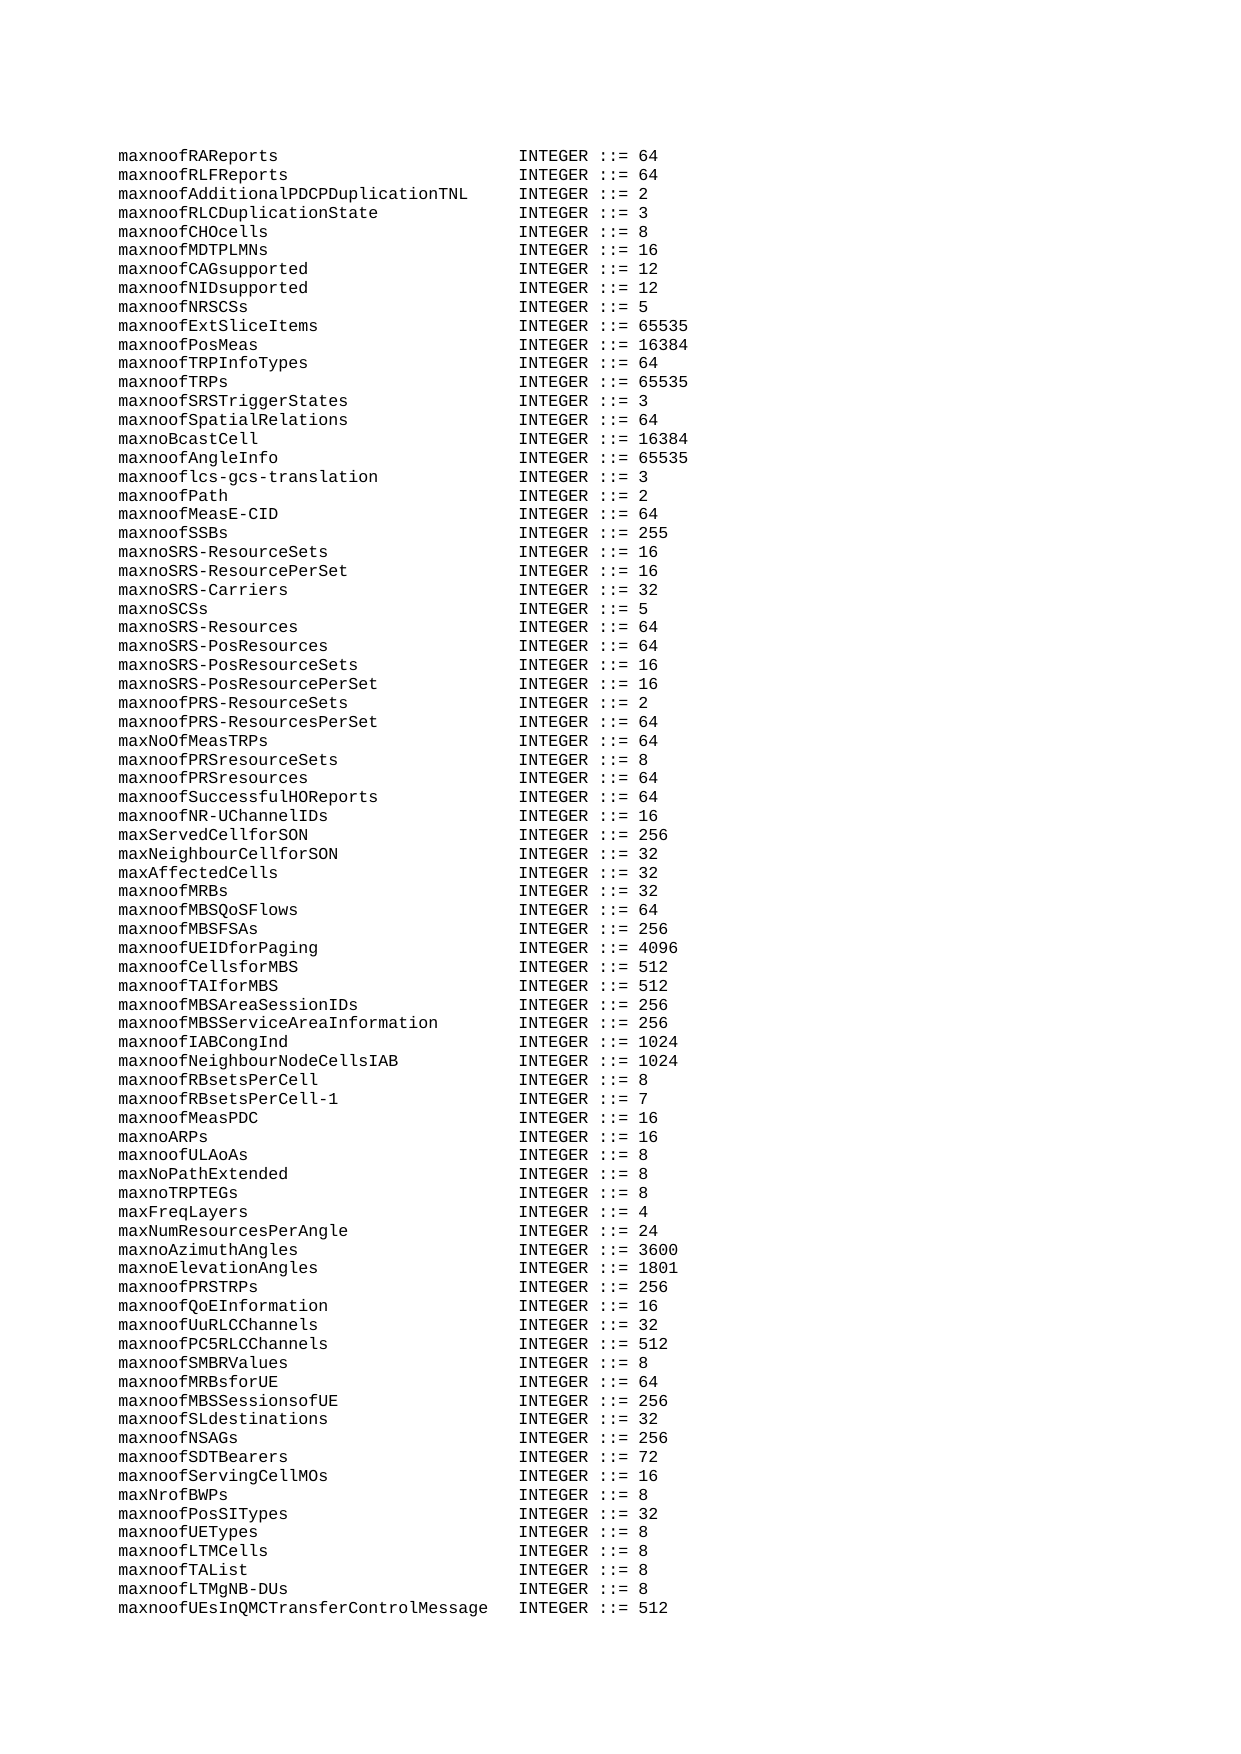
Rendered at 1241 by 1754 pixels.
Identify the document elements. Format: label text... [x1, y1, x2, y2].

text maxnoSRS-PosResourceSets INTEGER ::= 16 [118, 657, 1122, 676]
text maxnoofRLFReports INTEGER ::= 64 [118, 167, 1122, 185]
text maxnoSRS-ResourceSets INTEGER ::= 16 [118, 544, 1122, 562]
text maxnoofRLCDuplicationState INTEGER ::= 3 [118, 204, 1122, 223]
text maxnoSRS-Resources INTEGER ::= 64 [118, 619, 1122, 638]
text maxNeighbourCellforSON INTEGER ::= 32 [118, 845, 1122, 864]
text maxnoofServingCellMOs INTEGER ::= 16 [118, 1467, 1122, 1486]
text maxnoofULAoAs INTEGER ::= 8 [118, 1147, 1122, 1166]
text maxnoofTAIforMBS INTEGER ::= 512 [118, 977, 1122, 996]
text maxnoofUETypes INTEGER ::= 8 [118, 1524, 1122, 1543]
text maxnoofMBSQoSFlows INTEGER ::= 64 [118, 902, 1122, 921]
text maxnoofMeasPDC INTEGER ::= 16 [118, 1109, 1122, 1128]
text maxnoofPRSTRPs INTEGER ::= 256 [118, 1279, 1122, 1298]
text maxnoSRS-PosResources INTEGER ::= 64 [118, 638, 1122, 657]
text maxServedCellforSON INTEGER ::= 256 [118, 826, 1122, 845]
text maxnoofPath INTEGER ::= 2 [118, 487, 1122, 506]
text maxnoofNeighbourNodeCellsIAB INTEGER ::= 1024 [118, 1053, 1122, 1072]
text maxnoofPRS-ResourceSets INTEGER ::= 2 [118, 694, 1122, 713]
text maxnoSCSs INTEGER ::= 5 [118, 600, 1122, 619]
text maxnoofPosSITypes INTEGER ::= 32 [118, 1505, 1122, 1524]
text maxnoofMeasE-CID INTEGER ::= 64 [118, 506, 1122, 525]
text maxnoofNRSCSs INTEGER ::= 5 [118, 298, 1122, 317]
text maxnoofSRSTriggerStates INTEGER ::= 3 [118, 393, 1122, 412]
text maxnoSRS-ResourcePerSet INTEGER ::= 16 [118, 562, 1122, 581]
text maxnoofRAReports INTEGER ::= 64 [118, 148, 1122, 167]
text maxnoofSMBRValues INTEGER ::= 8 [118, 1354, 1122, 1373]
text maxnoofMRBs INTEGER ::= 32 [118, 883, 1122, 902]
text maxnoSRS-PosResourcePerSet INTEGER ::= 16 [118, 676, 1122, 694]
text maxNumResourcesPerAngle INTEGER ::= 24 [118, 1222, 1122, 1241]
text maxnoofMBSServiceAreaInformation INTEGER ::= 256 [118, 1015, 1122, 1034]
text maxnoofCellsforMBS INTEGER ::= 512 [118, 958, 1122, 977]
text maxFreqLayers INTEGER ::= 4 [118, 1203, 1122, 1222]
text maxnoofAdditionalPDCPDuplicationTNL INTEGER ::= 2 [118, 185, 1122, 204]
text maxnoofLTMCells INTEGER ::= 8 [118, 1543, 1122, 1562]
text maxnoofRBsetsPerCell-1 INTEGER ::= 7 [118, 1090, 1122, 1109]
text maxnoofPRSresourceSets INTEGER ::= 8 [118, 751, 1122, 770]
text maxnoofSuccessfulHOReports INTEGER ::= 64 [118, 789, 1122, 808]
text maxnoofMBSFSAs INTEGER ::= 256 [118, 921, 1122, 939]
text maxnoofTRPInfoTypes INTEGER ::= 64 [118, 355, 1122, 374]
text maxnoAzimuthAngles INTEGER ::= 3600 [118, 1241, 1122, 1260]
text maxnoSRS-Carriers INTEGER ::= 32 [118, 581, 1122, 600]
text maxnoofUEsInQMCTransferControlMessage INTEGER ::= 512 [118, 1599, 1122, 1618]
text maxnooflcs-gcs-translation INTEGER ::= 3 [118, 468, 1122, 487]
text maxNoOfMeasTRPs INTEGER ::= 64 [118, 732, 1122, 751]
text maxnoofUEIDforPaging INTEGER ::= 4096 [118, 939, 1122, 958]
text maxnoofCAGsupported INTEGER ::= 12 [118, 261, 1122, 280]
text maxnoofRBsetsPerCell INTEGER ::= 8 [118, 1072, 1122, 1090]
text maxNoPathExtended INTEGER ::= 8 [118, 1166, 1122, 1185]
text maxnoofPosMeas INTEGER ::= 16384 [118, 336, 1122, 355]
text maxnoofMDTPLMNs INTEGER ::= 16 [118, 242, 1122, 261]
text maxnoofMBSAreaSessionIDs INTEGER ::= 256 [118, 996, 1122, 1015]
text maxnoofTRPs INTEGER ::= 65535 [118, 374, 1122, 393]
text maxnoofTAList INTEGER ::= 8 [118, 1562, 1122, 1581]
text maxnoofExtSliceItems INTEGER ::= 65535 [118, 317, 1122, 336]
text maxnoofPC5RLCChannels INTEGER ::= 512 [118, 1336, 1122, 1354]
text maxAffectedCells INTEGER ::= 32 [118, 864, 1122, 883]
text maxnoBcastCell INTEGER ::= 16384 [118, 431, 1122, 449]
text maxnoofSLdestinations INTEGER ::= 32 [118, 1411, 1122, 1430]
text maxnoofUuRLCChannels INTEGER ::= 32 [118, 1317, 1122, 1336]
text maxNrofBWPs INTEGER ::= 8 [118, 1486, 1122, 1505]
text maxnoofIABCongInd INTEGER ::= 1024 [118, 1034, 1122, 1053]
text maxnoofPRSresources INTEGER ::= 64 [118, 770, 1122, 789]
text maxnoofNR-UChannelIDs INTEGER ::= 16 [118, 808, 1122, 826]
text maxnoofQoEInformation INTEGER ::= 16 [118, 1298, 1122, 1317]
text maxnoofSSBs INTEGER ::= 255 [118, 525, 1122, 544]
text maxnoofSDTBearers INTEGER ::= 72 [118, 1449, 1122, 1467]
text maxnoofMRBsforUE INTEGER ::= 64 [118, 1373, 1122, 1392]
text maxnoofNSAGs INTEGER ::= 256 [118, 1430, 1122, 1449]
text maxnoARPs INTEGER ::= 16 [118, 1128, 1122, 1147]
text maxnoofPRS-ResourcesPerSet INTEGER ::= 64 [118, 713, 1122, 732]
text maxnoofAngleInfo INTEGER ::= 65535 [118, 449, 1122, 468]
text maxnoofCHOcells INTEGER ::= 8 [118, 223, 1122, 242]
text maxnoTRPTEGs INTEGER ::= 8 [118, 1185, 1122, 1203]
text maxnoofNIDsupported INTEGER ::= 12 [118, 280, 1122, 298]
text maxnoElevationAngles INTEGER ::= 1801 [118, 1260, 1122, 1279]
text maxnoofSpatialRelations INTEGER ::= 64 [118, 412, 1122, 431]
text maxnoofMBSSessionsofUE INTEGER ::= 256 [118, 1392, 1122, 1411]
text maxnoofLTMgNB-DUs INTEGER ::= 8 [118, 1581, 1122, 1599]
